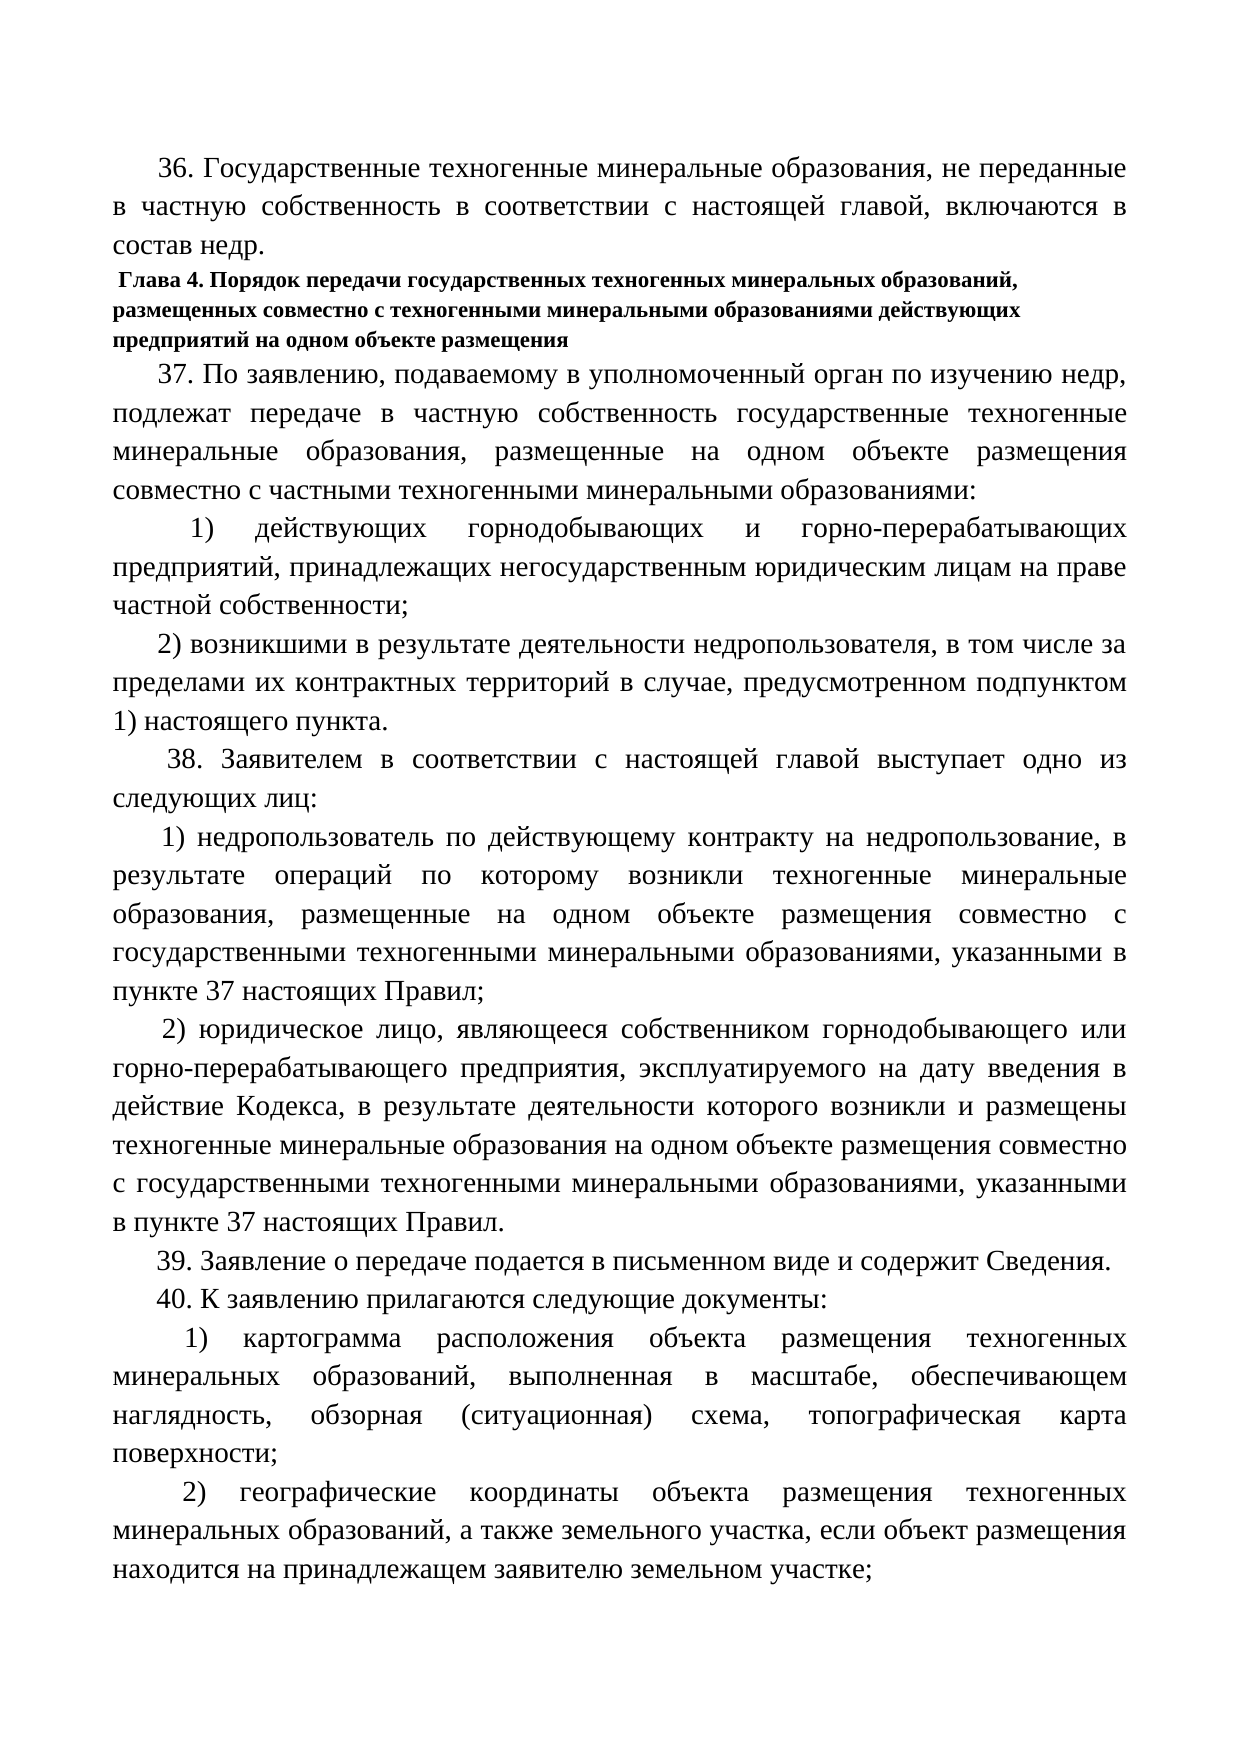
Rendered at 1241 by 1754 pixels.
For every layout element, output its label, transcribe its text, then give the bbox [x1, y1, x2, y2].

text 2) географические координаты объекта размещения техногенных минеральных образований, а также земельного участка, если объект размещения находится на принадлежащем заявителю земельном участке; [112, 1474, 1128, 1584]
text 2) возникшими в результате деятельности недропользователя, в том числе за пределами их контрактных территорий в случае, предусмотренном подпунктом 1) настоящего пункта. [112, 626, 1128, 737]
text 1) действующих горнодобывающих и горно-перерабатывающих предприятий, принадлежащих негосударственным юридическим лицам на праве частной собственности; [112, 510, 1128, 621]
text 38. Заявителем в соответствии с настоящей главой выступает одно из следующих лиц: [112, 742, 1128, 814]
text 1) картограмма расположения объекта размещения техногенных минеральных образований, выполненная в масштабе, обеспечивающем наглядность, обзорная (ситуационная) схема, топографическая карта поверхности; [112, 1320, 1128, 1469]
text 2) юридическое лицо, являющееся собственником горнодобывающего или горно-перерабатывающего предприятия, эксплуатируемого на дату введения в действие Кодекса, в результате деятельности которого возникли и размещены техногенные минеральные образования на одном объекте размещения совместно с государственными техногенными минеральными образованиями, указанными в пункте 37 настоящих Правил. [112, 1011, 1128, 1238]
text 39. Заявление о передаче подается в письменном виде и содержит Сведения. [112, 1243, 1128, 1276]
text 37. По заявлению, подаваемому в уполномоченный орган по изучению недр, подлежат передаче в частную собственность государственные техногенные минеральные образования, размещенные на одном объекте размещения совместно с частными техногенными минеральными образованиями: [112, 356, 1128, 505]
text 40. К заявлению прилагаются следующие документы: [112, 1281, 1128, 1315]
text 1) недропользователь по действующему контракту на недропользование, в результате операций по которому возникли техногенные минеральные образования, размещенные на одном объекте размещения совместно с государственными техногенными минеральными образованиями, указанными в пункте 37 настоящих Правил; [112, 819, 1128, 1006]
text Глава 4. Порядок передачи государственных техногенных минеральных образований, размещенных совместно с техногенными минеральными образованиями действующих предприятий на одном объекте размещения [112, 266, 1128, 352]
text 36. Государственные техногенные минеральные образования, не переданные в частную собственность в соответствии с настоящей главой, включаются в состав недр. [112, 150, 1128, 261]
